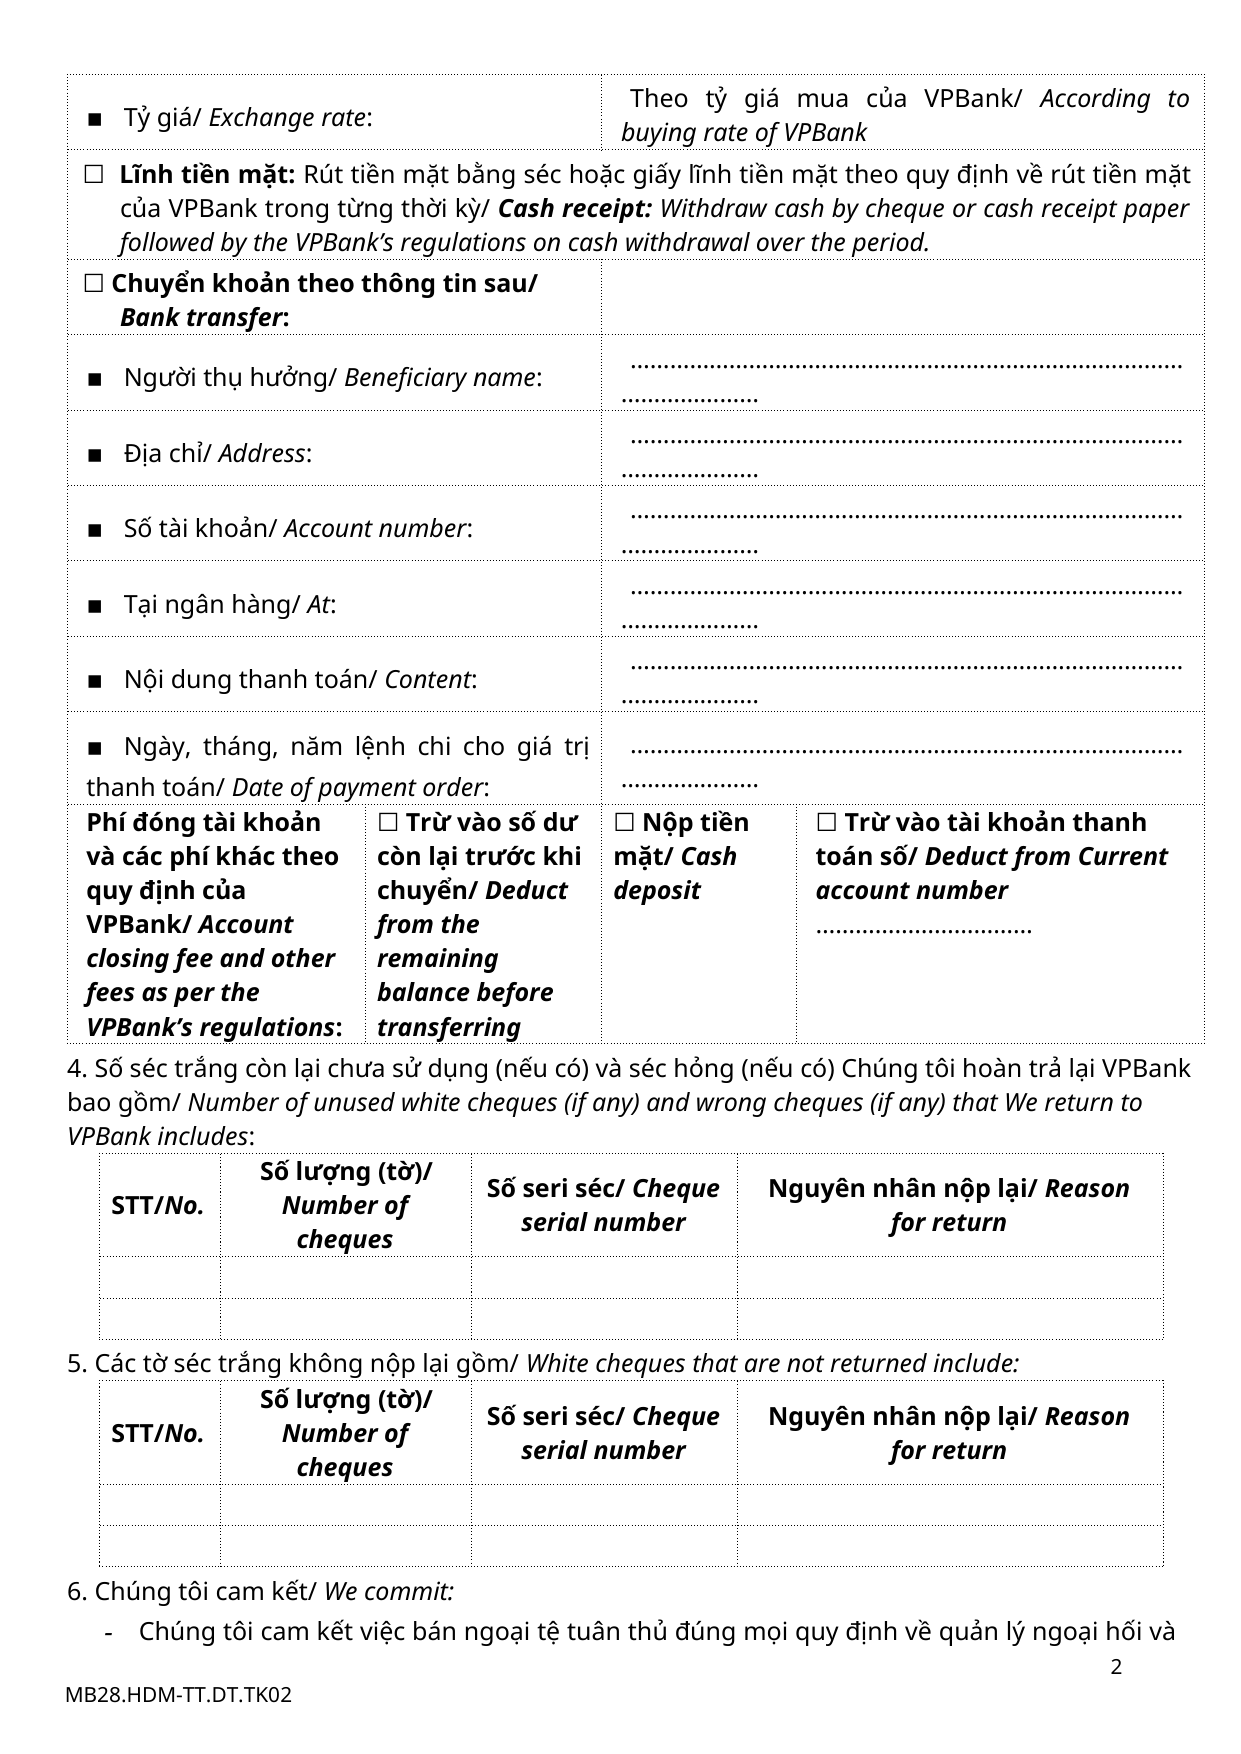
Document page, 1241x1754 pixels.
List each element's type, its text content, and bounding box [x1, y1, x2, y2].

table_cell 4. Số séc trắng còn lại chưa sử dụng (nếu có) và séc hỏng (nếu có) Chúng tôi hoàn trả lại VPBank bao gồm/ Number of unused white cheques (if any) and wrong cheques (if any) that We return to VPBank includes: [56, 1044, 1216, 1153]
table_cell [56, 1153, 1216, 1340]
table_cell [56, 1567, 1216, 1648]
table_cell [56, 74, 1216, 1044]
table_cell 5. Các tờ séc trắng không nộp lại gồm/ White cheques that are not returned include: [56, 1340, 1216, 1567]
